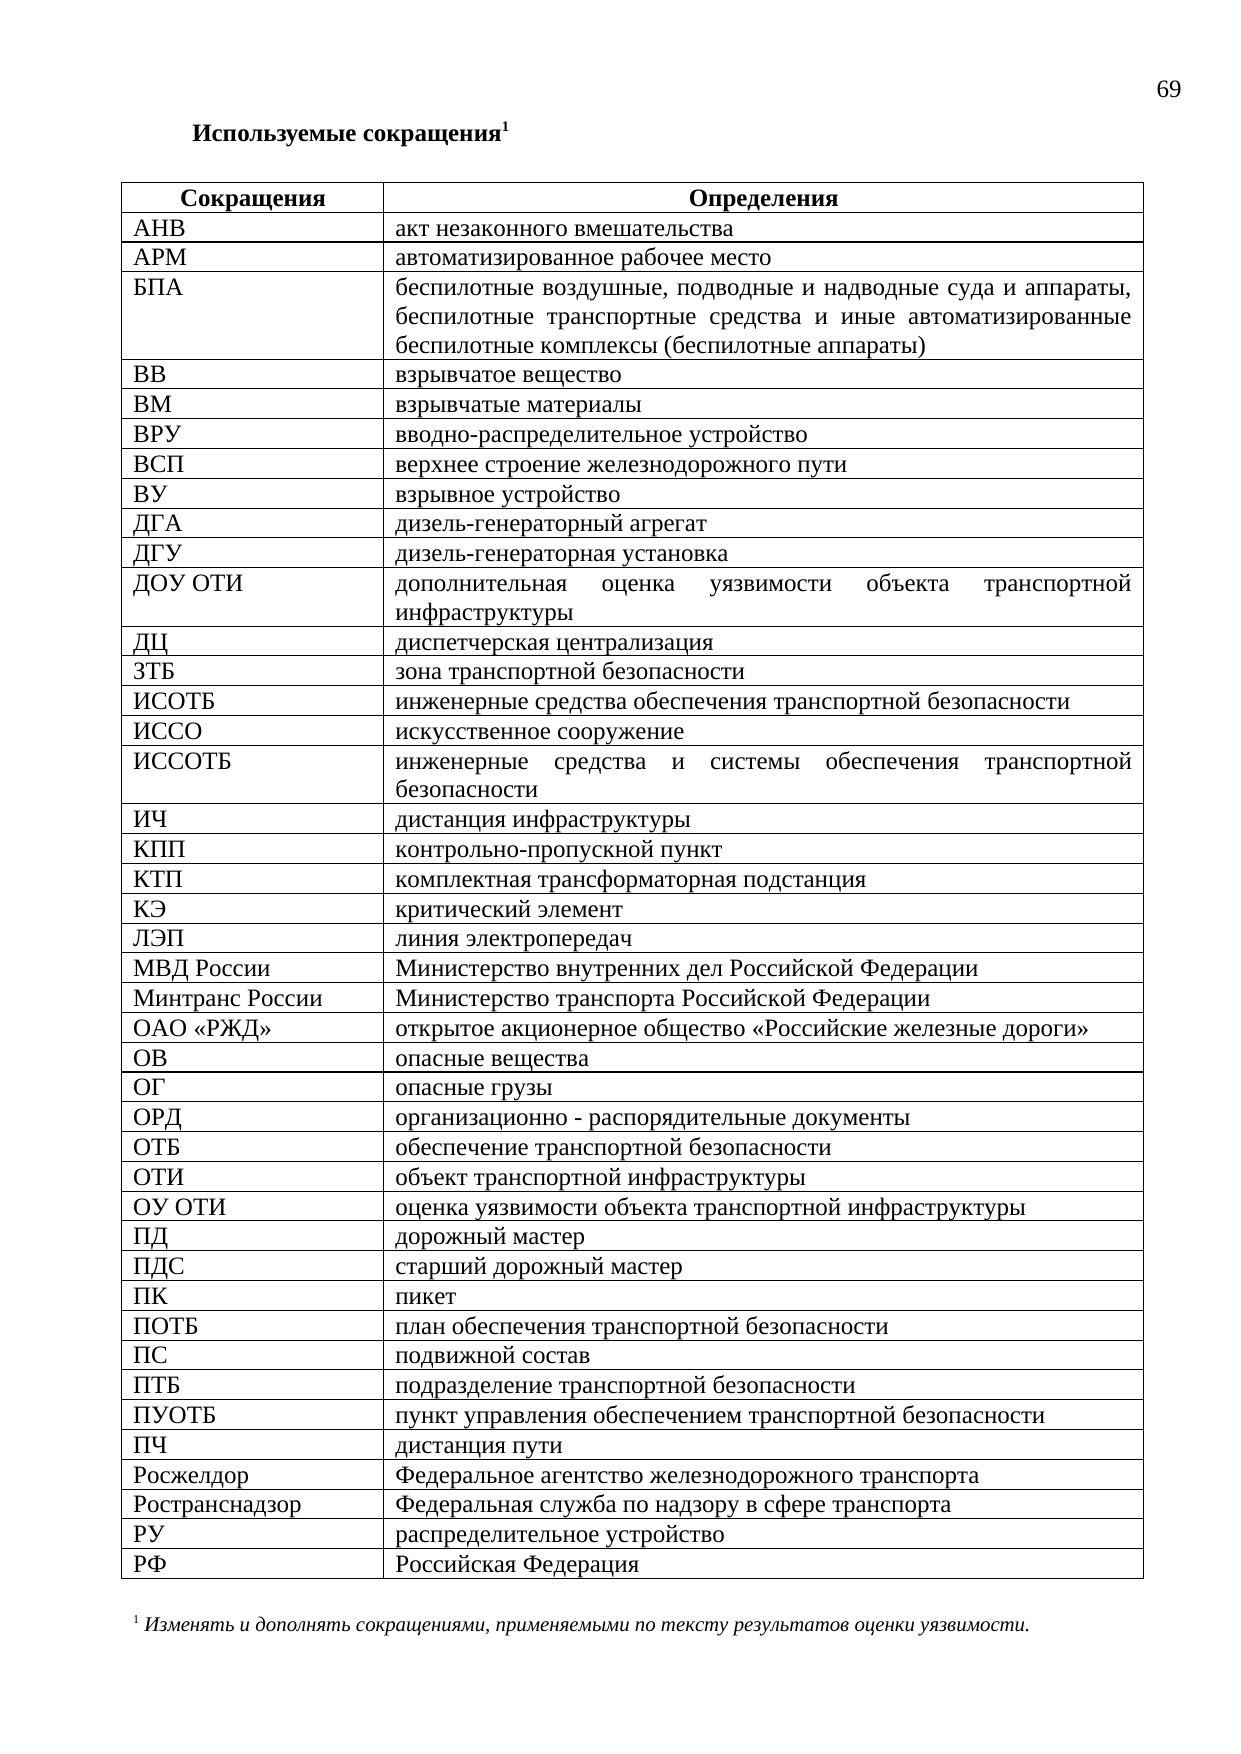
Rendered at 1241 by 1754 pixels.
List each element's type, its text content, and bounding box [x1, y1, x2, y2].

table_cell опасные грузы [384, 1073, 1143, 1101]
table_cell ОТИ [122, 1162, 383, 1191]
table_cell ДГУ [122, 538, 383, 567]
table_cell МВД России [122, 953, 383, 982]
table_cell инженерные средства и системы обеспечения транспортной безопасности [384, 746, 1143, 803]
table_cell обеспечение транспортной безопасности [384, 1132, 1143, 1161]
table_cell Федеральная служба по надзору в сфере транспорта [384, 1490, 1143, 1518]
table_cell Минтранс России [122, 983, 383, 1012]
table_cell дистанция инфраструктуры [384, 804, 1143, 833]
table_cell ВСП [122, 449, 383, 478]
table_cell дизель-генераторная установка [384, 538, 1143, 567]
table_cell ДГА [122, 509, 383, 537]
table_cell Российская Федерация [384, 1549, 1143, 1578]
table_cell ИСОТБ [122, 686, 383, 715]
table_cell вводно-распределительное устройство [384, 419, 1143, 448]
table_cell Ространснадзор [122, 1490, 383, 1518]
table_cell БПА [122, 272, 383, 358]
table_cell КЭ [122, 894, 383, 922]
table_cell диспетчерская централизация [384, 627, 1143, 655]
table_cell зона транспортной безопасности [384, 656, 1143, 685]
table_cell ОГ [122, 1073, 383, 1101]
table_cell инженерные средства обеспечения транспортной безопасности [384, 686, 1143, 715]
table_cell план обеспечения транспортной безопасности [384, 1311, 1143, 1339]
table_cell ПТБ [122, 1370, 383, 1399]
table_cell распределительное устройство [384, 1519, 1143, 1548]
table_cell ИССОТБ [122, 746, 383, 803]
table_cell дорожный мастер [384, 1221, 1143, 1250]
table_cell ПД [122, 1221, 383, 1250]
table_cell старший дорожный мастер [384, 1251, 1143, 1280]
table_cell комплектная трансформаторная подстанция [384, 864, 1143, 893]
table_cell РУ [122, 1519, 383, 1548]
table_cell КПП [122, 834, 383, 863]
table_cell ЛЭП [122, 924, 383, 952]
text Используемые сокращения [133, 118, 1181, 147]
table_cell пикет [384, 1281, 1143, 1310]
table_cell пункт управления обеспечением транспортной безопасности [384, 1400, 1143, 1429]
table_cell организационно - распорядительные документы [384, 1102, 1143, 1131]
table_cell ПОТБ [122, 1311, 383, 1339]
table_cell ЗТБ [122, 656, 383, 685]
table_cell ВУ [122, 479, 383, 507]
table_cell ПК [122, 1281, 383, 1310]
table_cell ВМ [122, 389, 383, 418]
table_cell открытое акционерное общество «Российские железные дороги» [384, 1013, 1143, 1042]
table_cell ИЧ [122, 804, 383, 833]
table_cell опасные вещества [384, 1043, 1143, 1071]
table_cell автоматизированное рабочее место [384, 243, 1143, 271]
table_header Сокращения [122, 183, 383, 212]
table_cell дизель-генераторный агрегат [384, 509, 1143, 537]
table_cell взрывное устройство [384, 479, 1143, 507]
table_cell КТП [122, 864, 383, 893]
table_cell линия электропередач [384, 924, 1143, 952]
table_cell ОВ [122, 1043, 383, 1071]
table_cell верхнее строение железнодорожного пути [384, 449, 1143, 478]
table_cell искусственное сооружение [384, 716, 1143, 745]
table_cell критический элемент [384, 894, 1143, 922]
table_cell ВРУ [122, 419, 383, 448]
table_cell дистанция пути [384, 1430, 1143, 1459]
table_cell ДОУ ОТИ [122, 568, 383, 626]
table_cell ОУ ОТИ [122, 1192, 383, 1220]
table_cell ОРД [122, 1102, 383, 1131]
table_header Определения [384, 183, 1143, 212]
table_cell Министерство внутренних дел Российской Федерации [384, 953, 1143, 982]
table_cell подразделение транспортной безопасности [384, 1370, 1143, 1399]
table_cell взрывчатые материалы [384, 389, 1143, 418]
table_cell АНВ [122, 213, 383, 241]
table_cell взрывчатое вещество [384, 360, 1143, 388]
table_cell ПДС [122, 1251, 383, 1280]
table_cell акт незаконного вмешательства [384, 213, 1143, 241]
table_cell контрольно-пропускной пункт [384, 834, 1143, 863]
table_cell подвижной состав [384, 1341, 1143, 1369]
table_cell беспилотные воздушные, подводные и надводные суда и аппараты, беспилотные транспортные средства и иные автоматизированные беспилотные комплексы (беспилотные аппараты) [384, 272, 1143, 358]
table_cell Росжелдор [122, 1460, 383, 1488]
table_cell Министерство транспорта Российской Федерации [384, 983, 1143, 1012]
table_cell ПУОТБ [122, 1400, 383, 1429]
table_cell ВВ [122, 360, 383, 388]
table_cell РФ [122, 1549, 383, 1578]
table_cell объект транспортной инфраструктуры [384, 1162, 1143, 1191]
table_cell Федеральное агентство железнодорожного транспорта [384, 1460, 1143, 1488]
table_cell ПС [122, 1341, 383, 1369]
table_cell ПЧ [122, 1430, 383, 1459]
table_cell ИССО [122, 716, 383, 745]
table_cell оценка уязвимости объекта транспортной инфраструктуры [384, 1192, 1143, 1220]
table_cell дополнительная оценка уязвимости объекта транспортной инфраструктуры [384, 568, 1143, 626]
table_cell ОТБ [122, 1132, 383, 1161]
table_cell АРМ [122, 243, 383, 271]
table_cell ОАО «РЖД» [122, 1013, 383, 1042]
table_cell ДЦ [122, 627, 383, 655]
